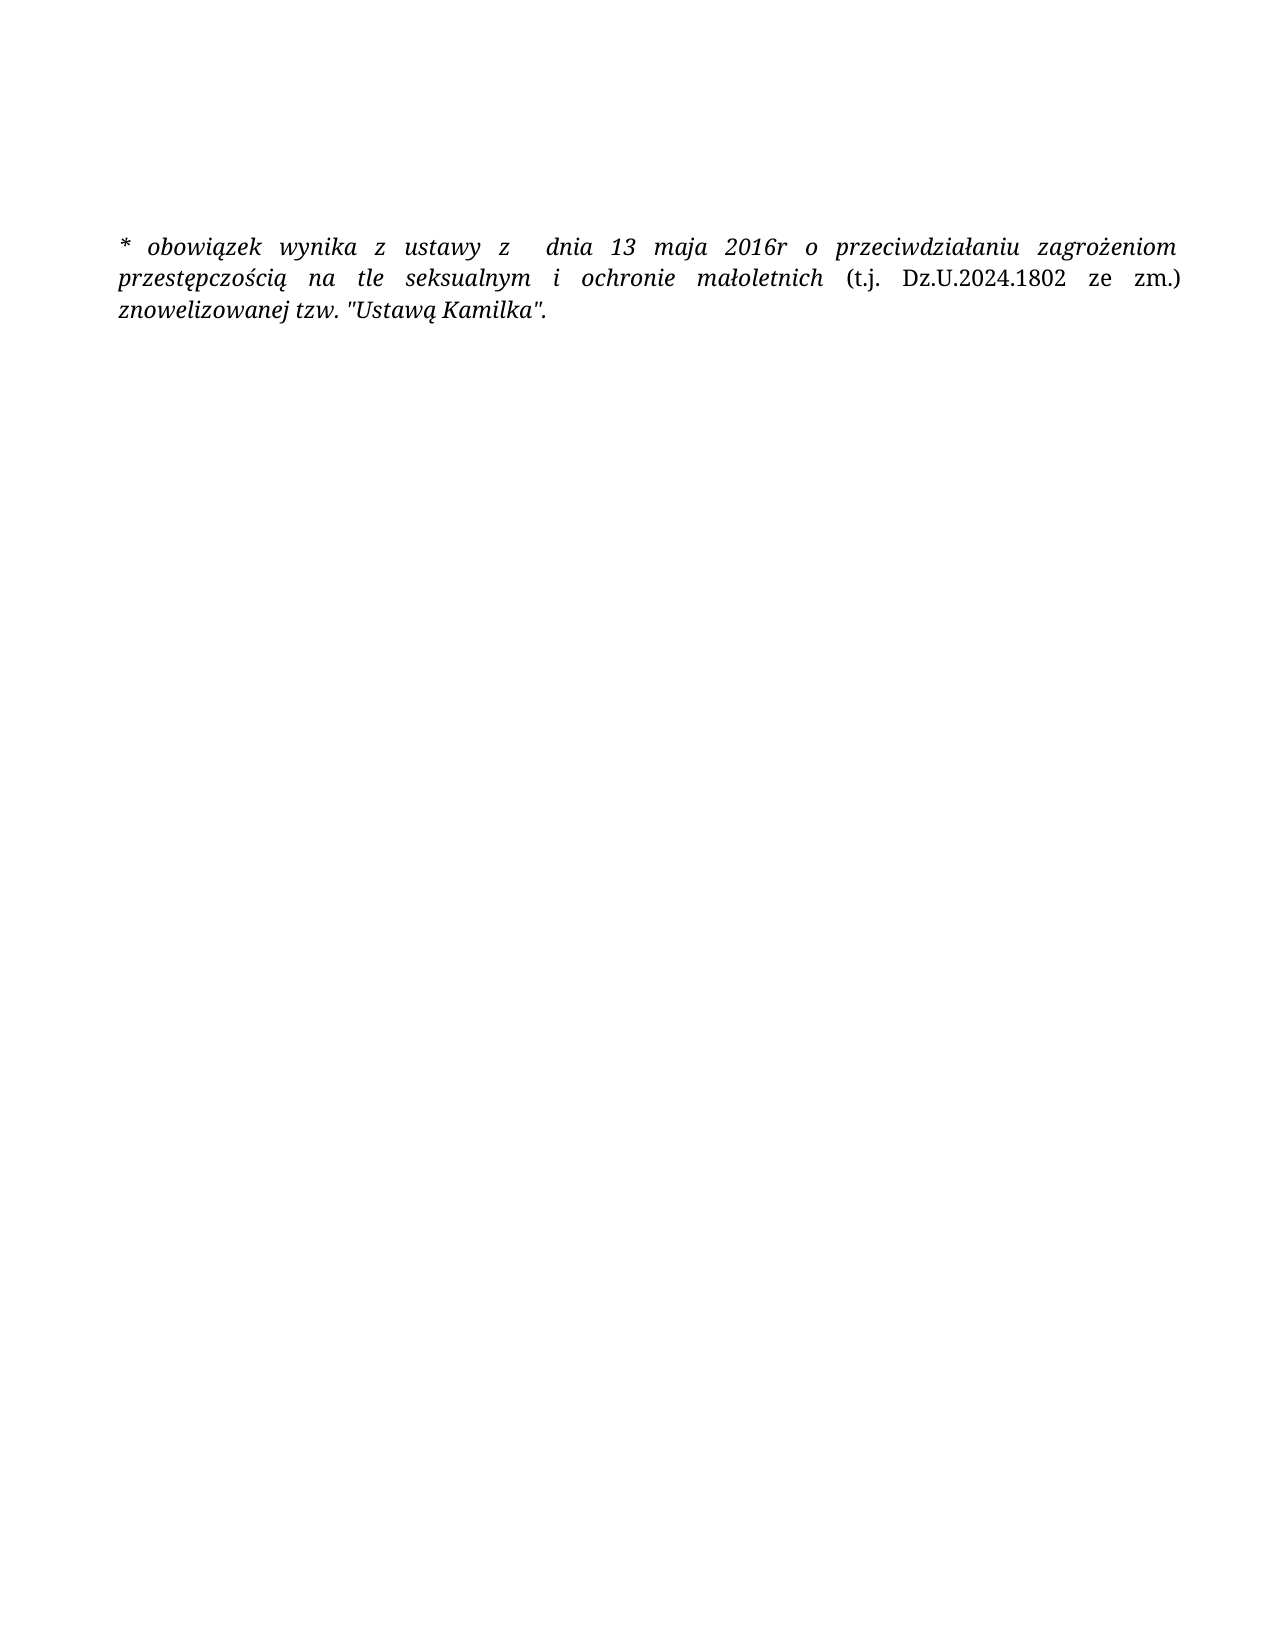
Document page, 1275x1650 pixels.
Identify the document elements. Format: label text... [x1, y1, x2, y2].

text * obowiązek wynika z ustawy z dnia 13 maja 2016r o przeciwdziałaniu zagrożeniom przestępczością na tle seksualnym i ochronie małoletnich (t.j. Dz.U.2024.1802 ze zm.) znowelizowanej tzw. "Ustawą Kamilka". [118, 231, 1181, 325]
